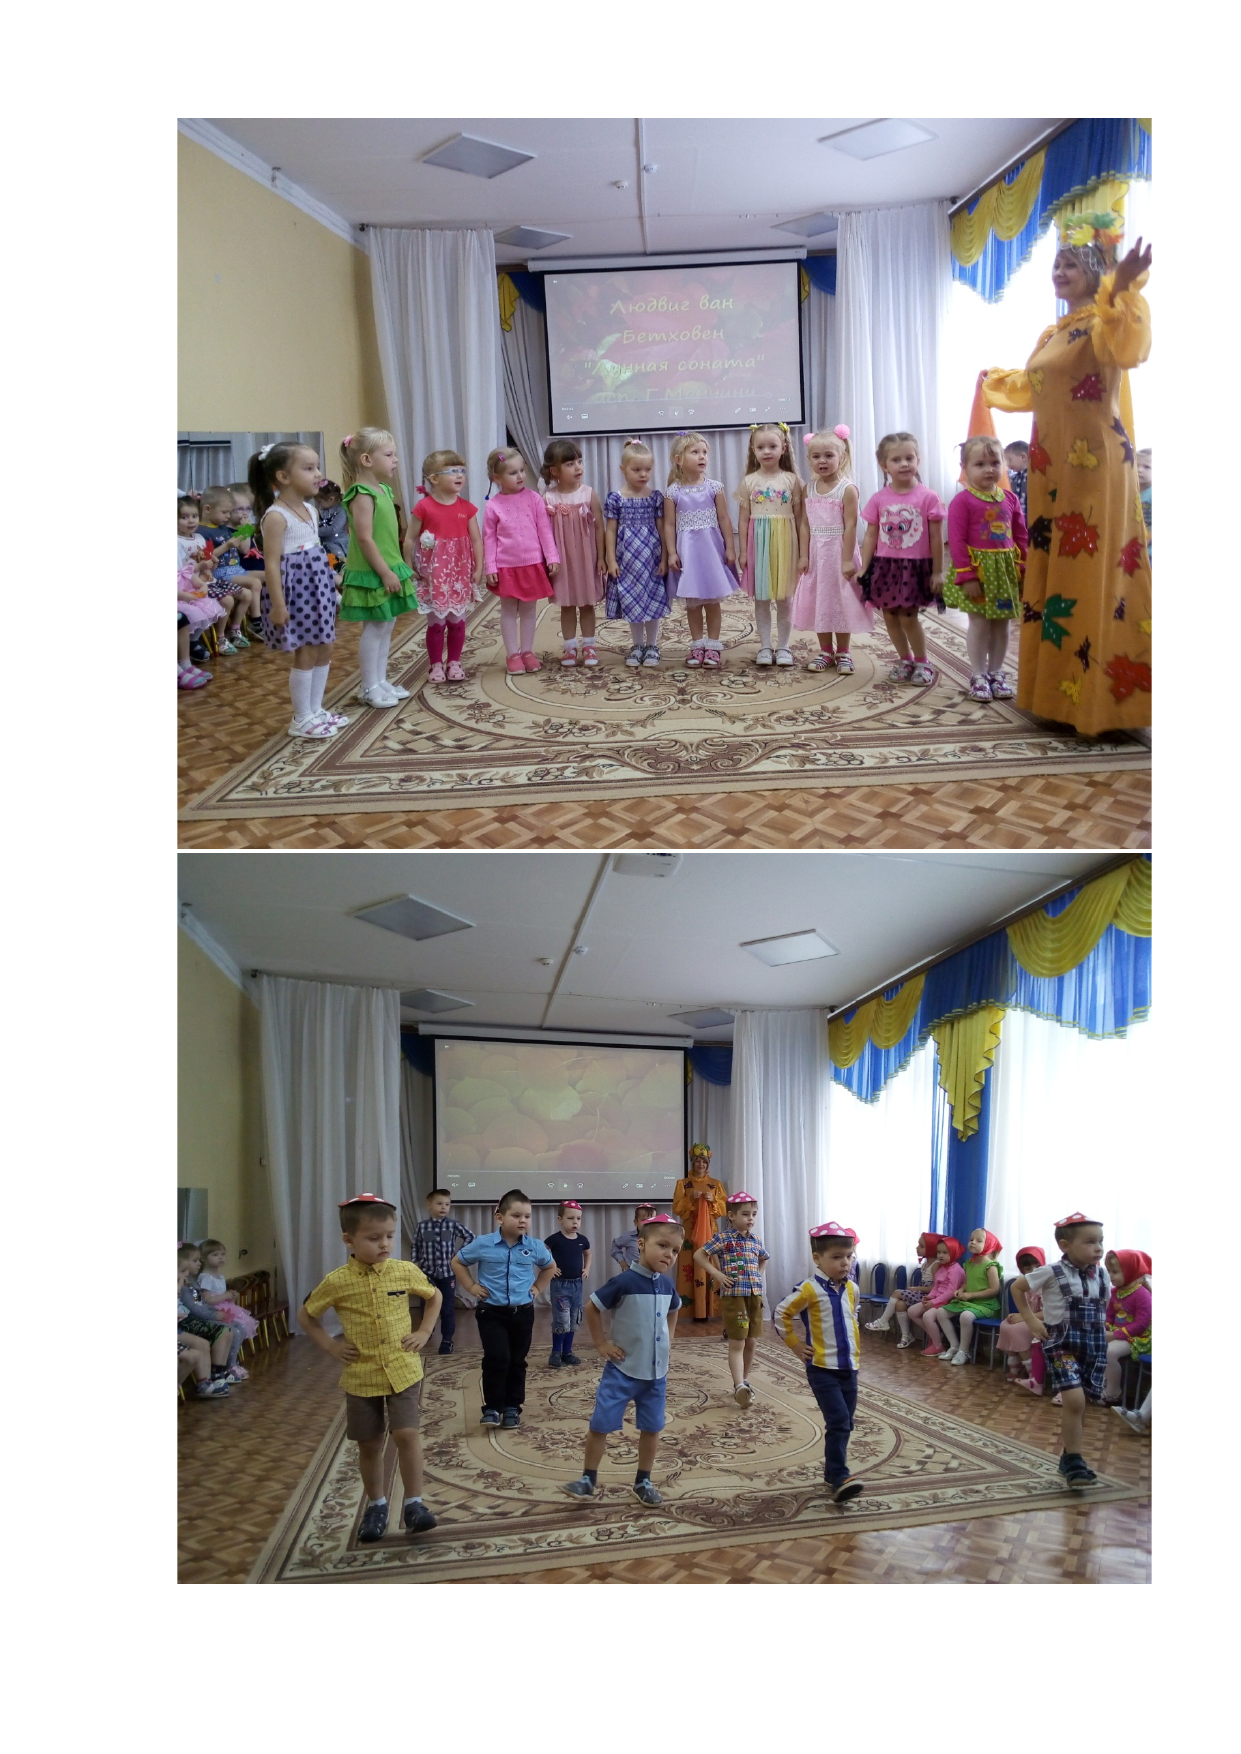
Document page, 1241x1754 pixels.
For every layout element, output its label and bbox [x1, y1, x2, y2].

picture [177, 853, 1152, 1584]
picture [177, 118, 1152, 849]
